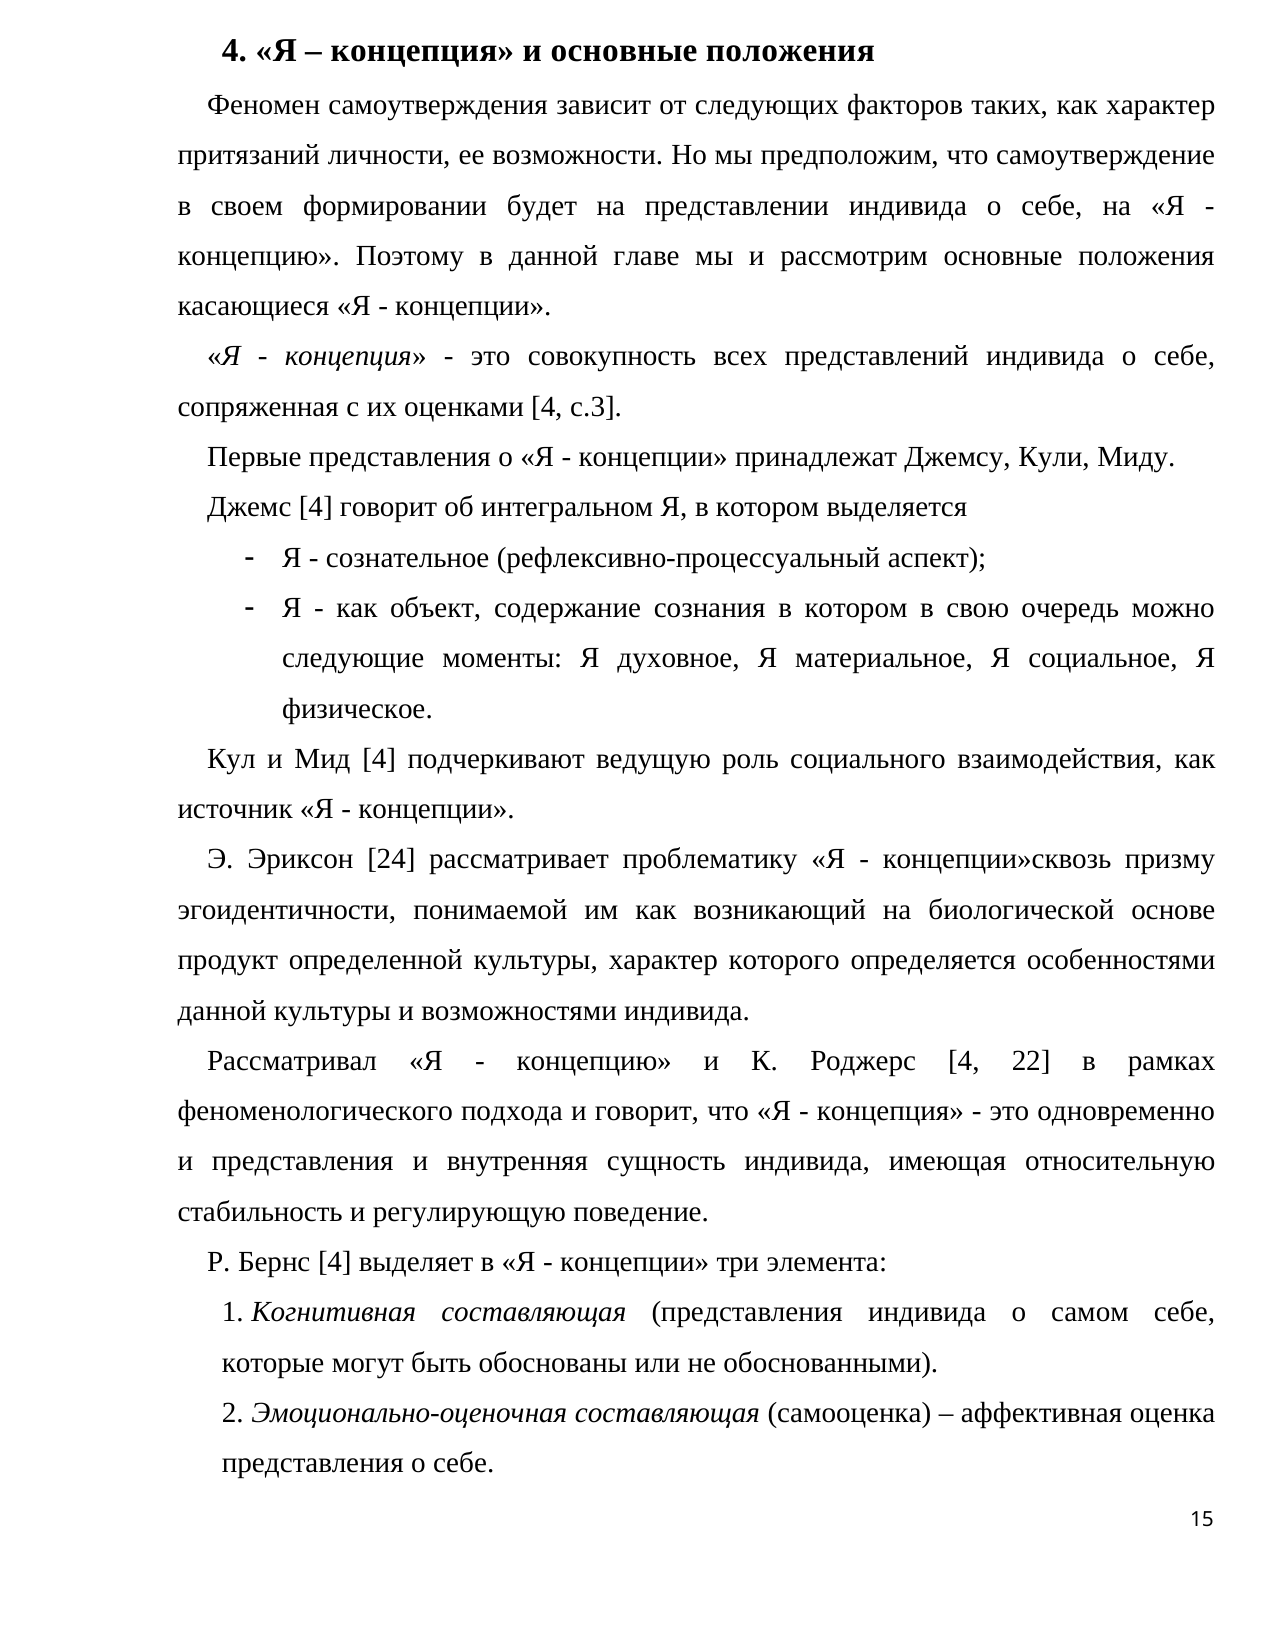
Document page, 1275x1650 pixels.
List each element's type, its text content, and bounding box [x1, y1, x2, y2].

list Я - сознательное (рефлексивно-процессуальный аспект); [244, 540, 1216, 573]
text Джемс [4] говорит об интегральном Я, в котором выделяется [177, 490, 1216, 523]
text Э. Эриксон [24] рассматривает проблематику «Я - концепции»сквозь призму эгоидентичности, понимаемой им как возникающий на биологической основе продукт определенной культуры, характер которого определяется особенностями данной культуры и возможностями индивида. [177, 842, 1216, 1026]
list Эмоционально-оценочная составляющая (самооценка) – аффективная оценка представления о себе. [222, 1395, 1216, 1479]
list Когнитивная составляющая (представления индивида о самом себе, которые могут быть обоснованы или не обоснованными). [222, 1295, 1216, 1378]
text Феномен самоутверждения зависит от следующих факторов таких, как характер притязаний личности, ее возможности. Но мы предположим, что самоутверждение в своем формировании будет на представлении индивида о себе, на «Я - концепцию». Поэтому в данной главе мы и рассмотрим основные положения касающиеся «Я - концепции». [177, 87, 1216, 322]
text Рассматривал «Я - концепцию» и К. Роджерс [4, 22] в рамках феноменологического подхода и говорит, что «Я - концепция» - это одновременно и представления и внутренняя сущность индивида, имеющая относительную стабильность и регулирующую поведение. [177, 1043, 1216, 1228]
text Первые представления о «Я - концепции» принадлежат Джемсу, Кули, Миду. [177, 439, 1216, 473]
list Я - как объект, содержание сознания в котором в свою очередь можно следующие моменты: Я духовное, Я материальное, Я социальное, Я физическое. [244, 590, 1216, 724]
text Кул и Мид [4] подчеркивают ведущую роль социального взаимодействия, как источник «Я - концепции». [177, 741, 1216, 825]
text 4. «Я – концепция» и основные положения [222, 29, 1216, 68]
text «Я - концепция» - это совокупность всех представлений индивида о себе, сопряженная с их оценками [4, с.3]. [177, 339, 1216, 423]
text Р. Бернс [4] выделяет в «Я - концепции» три элемента: [177, 1244, 1216, 1278]
